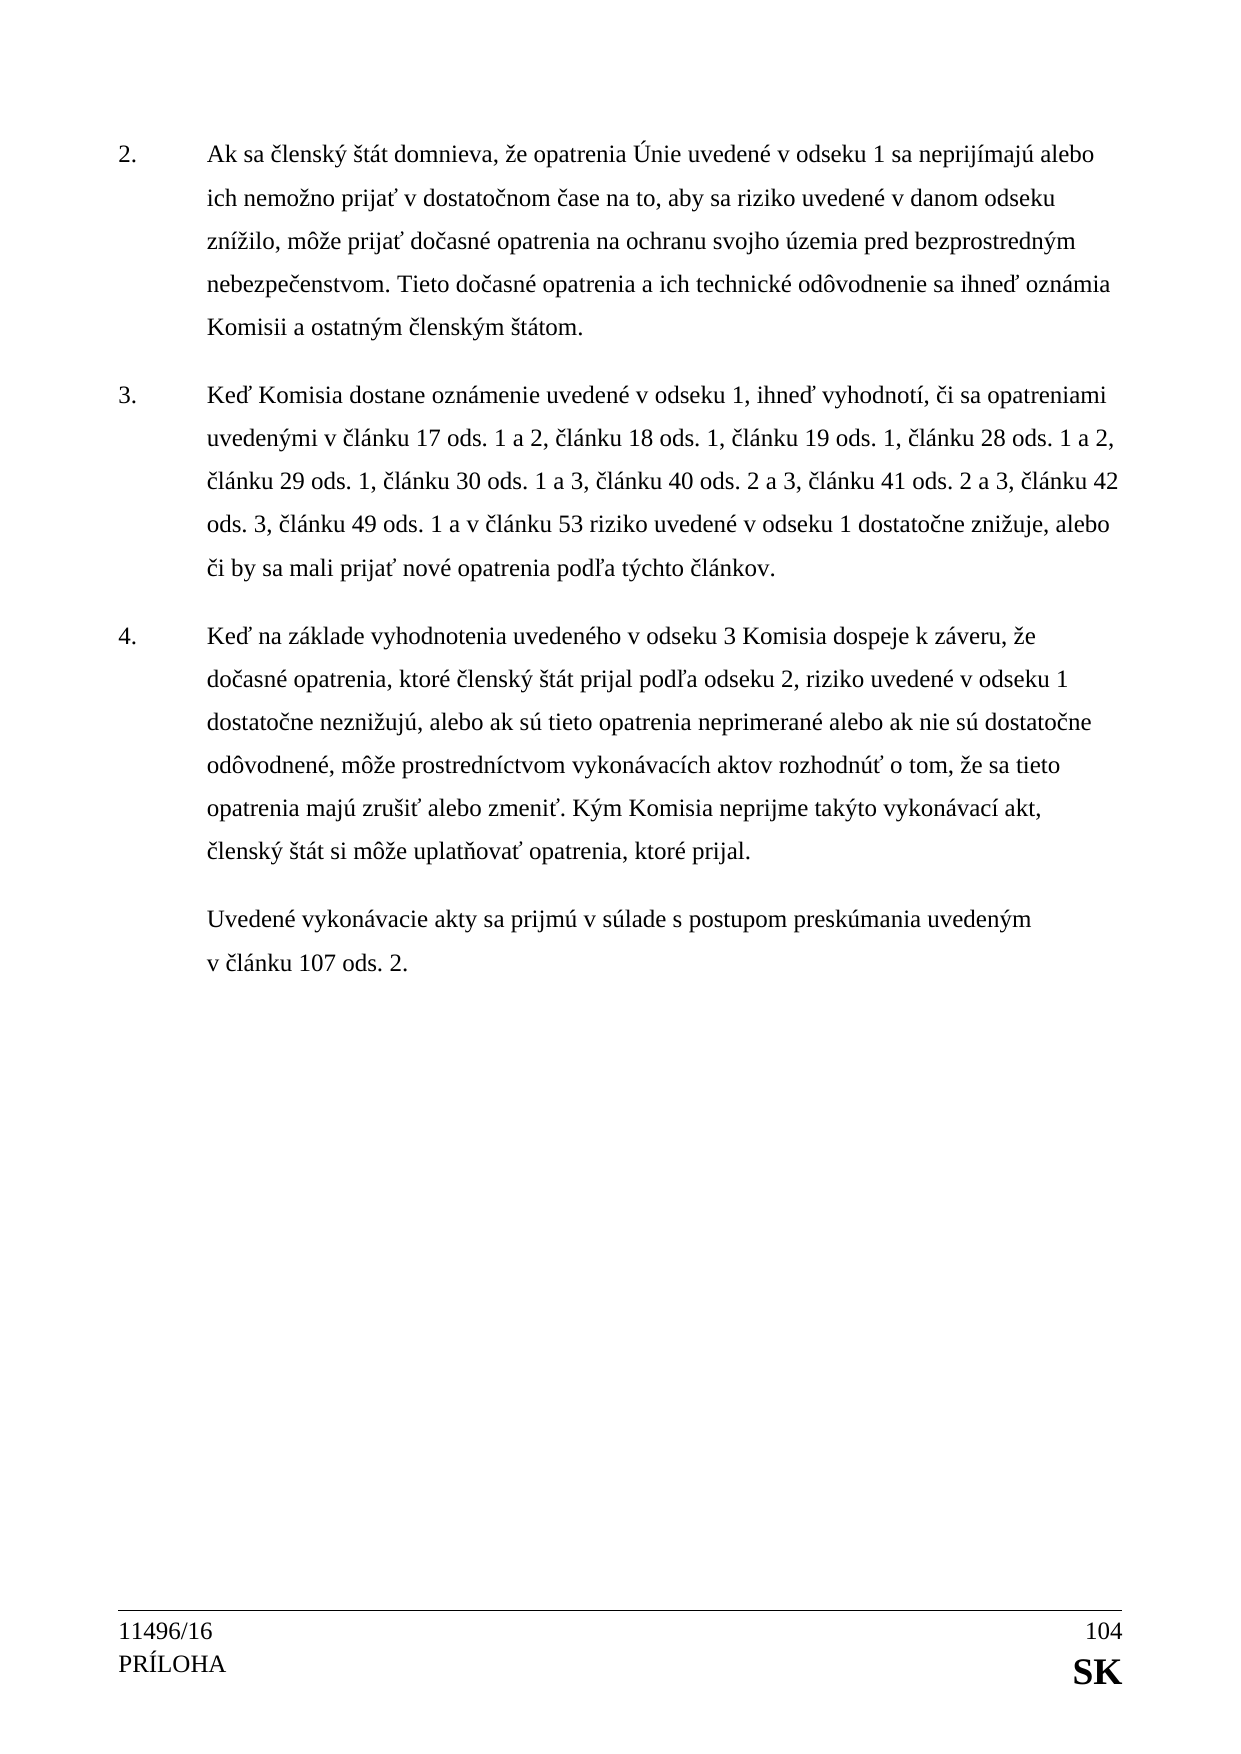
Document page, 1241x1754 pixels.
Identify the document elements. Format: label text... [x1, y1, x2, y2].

text Uvedené vykonávacie akty sa prijmú v súlade s postupom preskúmania uvedeným v článku 107 ods. 2. [207, 904, 1122, 976]
text 4. Keď na základe vyhodnotenia uvedeného v odseku 3 Komisia dospeje k záveru, že dočasné opatrenia, ktoré členský štát prijal podľa odseku 2, riziko uvedené v odseku 1 dostatočne neznižujú, alebo ak sú tieto opatrenia neprimerané alebo ak nie sú dostatočne odôvodnené, môže prostredníctvom vykonávacích aktov rozhodnúť o tom, že sa tieto opatrenia majú zrušiť alebo zmeniť. Kým Komisia neprijme takýto vykonávací akt, členský štát si môže uplatňovať opatrenia, ktoré prijal. [118, 621, 1122, 865]
text 2. Ak sa členský štát domnieva, že opatrenia Únie uvedené v odseku 1 sa neprijímajú alebo ich nemožno prijať v dostatočnom čase na to, aby sa riziko uvedené v danom odseku znížilo, môže prijať dočasné opatrenia na ochranu svojho územia pred bezprostredným nebezpečenstvom. Tieto dočasné opatrenia a ich technické odôvodnenie sa ihneď oznámia Komisii a ostatným členským štátom. [118, 139, 1122, 341]
text 3. Keď Komisia dostane oznámenie uvedené v odseku 1, ihneď vyhodnotí, či sa opatreniami uvedenými v článku 17 ods. 1 a 2, článku 18 ods. 1, článku 19 ods. 1, článku 28 ods. 1 a 2, článku 29 ods. 1, článku 30 ods. 1 a 3, článku 40 ods. 2 a 3, článku 41 ods. 2 a 3, článku 42 ods. 3, článku 49 ods. 1 a v článku 53 riziko uvedené v odseku 1 dostatočne znižuje, alebo či by sa mali prijať nové opatrenia podľa týchto článkov. [118, 380, 1122, 581]
